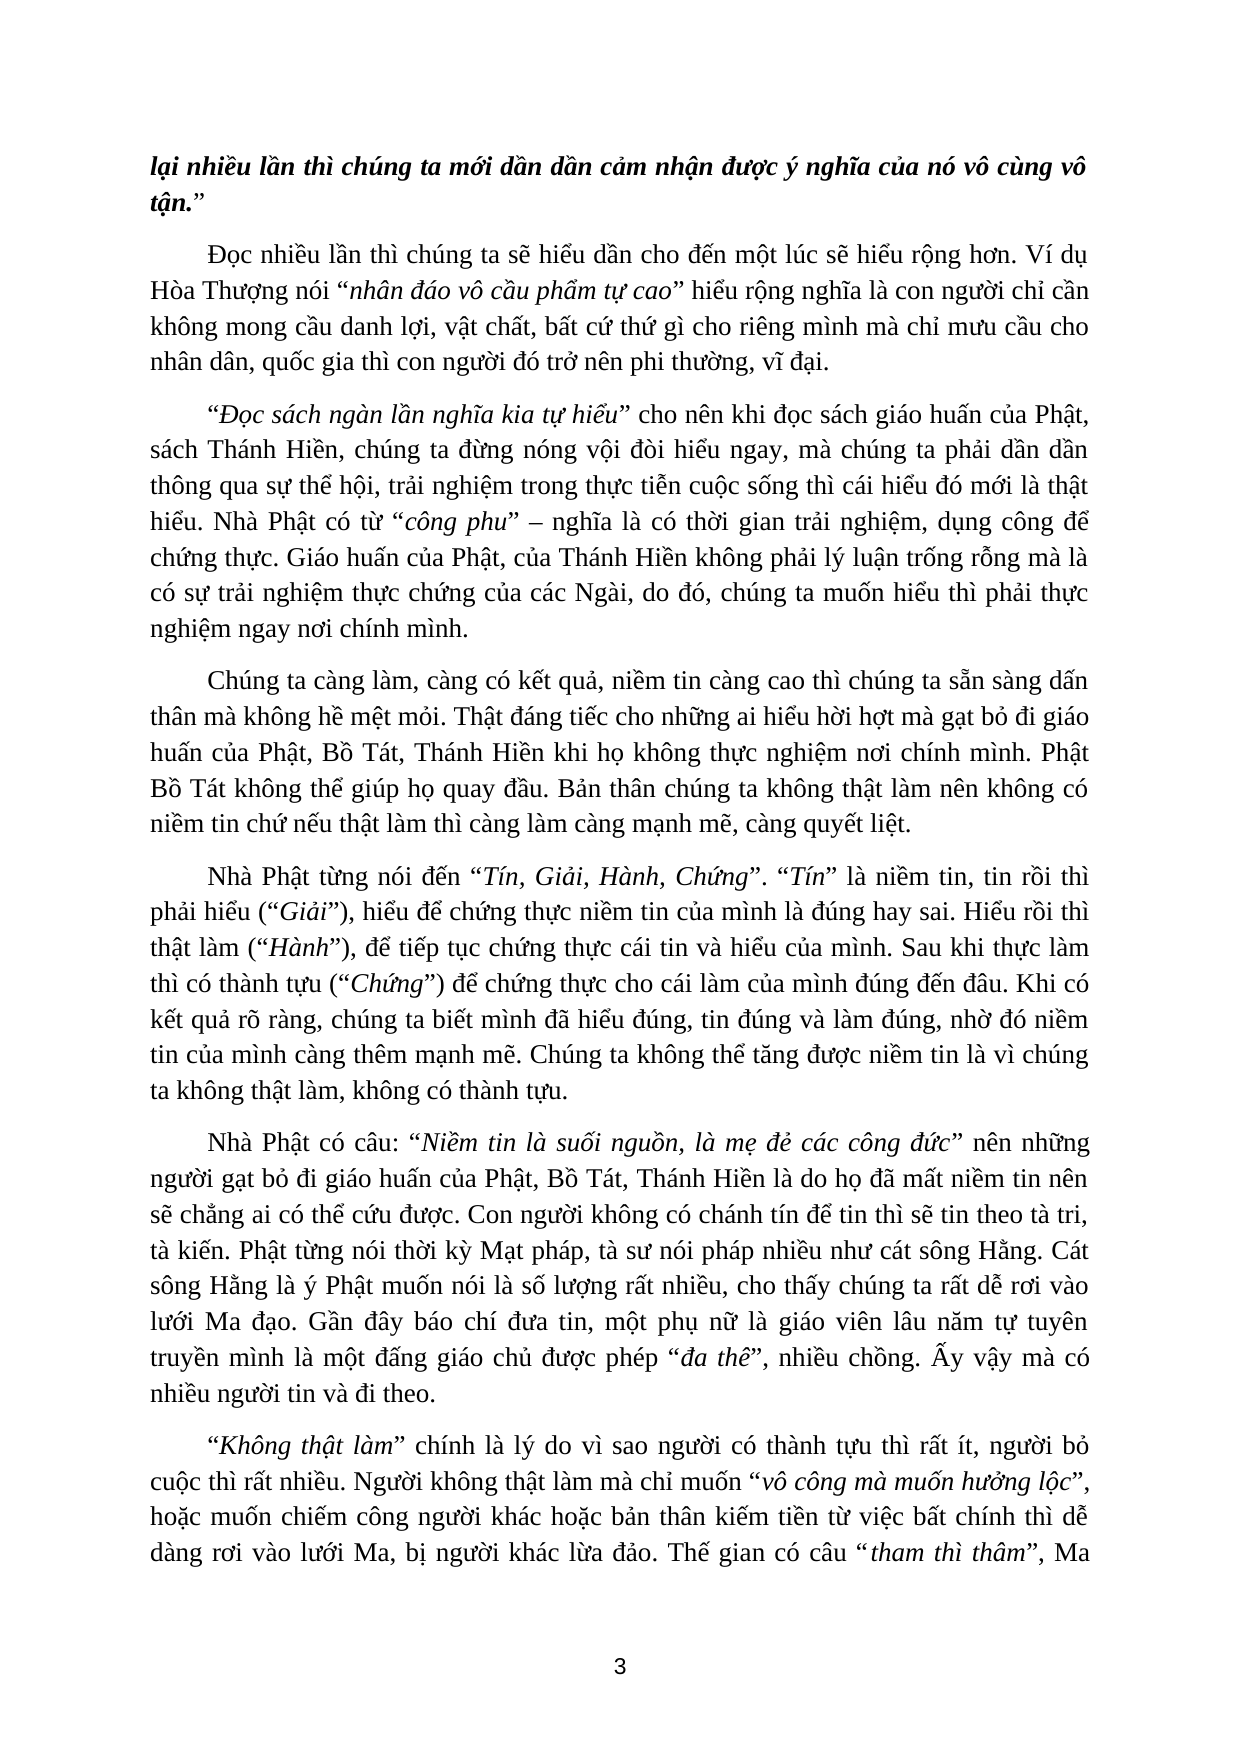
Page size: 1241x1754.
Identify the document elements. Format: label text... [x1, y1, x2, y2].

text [150, 150, 1090, 217]
text Nhà Phật từng nói đến “Tín, Giải, Hành, Chứng”. “Tín” là niềm tin, tin rồi thì phải hiểu (“Giải”), hiểu để chứng thực niềm tin của mình là đúng hay sai. Hiểu rồi thì thật làm (“Hành”), để tiếp tục chứng thực cái tin và hiểu của mình. Sau khi thực làm thì có thành tựu (“Chứng”) để chứng thực cho cái làm của mình đúng đến đâu. Khi có kết quả rõ ràng, chúng ta biết mình đã hiểu đúng, tin đúng và làm đúng, nhờ đó niềm tin của mình càng thêm mạnh mẽ. Chúng ta không thể tăng được niềm tin là vì chúng ta không thật làm, không có thành tựu. [150, 860, 1090, 1105]
text Nhà Phật có câu: “Niềm tin là suối nguồn, là mẹ đẻ các công đức” nên những người gạt bỏ đi giáo huấn của Phật, Bồ Tát, Thánh Hiền là do họ đã mất niềm tin nên sẽ chẳng ai có thể cứu được. Con người không có chánh tín để tin thì sẽ tin theo tà tri, tà kiến. Phật từng nói thời kỳ Mạt pháp, tà sư nói pháp nhiều như cát sông Hằng. Cát sông Hằng là ý Phật muốn nói là số lượng rất nhiều, cho thấy chúng ta rất dễ rơi vào lưới Ma đạo. Gần đây báo chí đưa tin, một phụ nữ là giáo viên lâu năm tự tuyên truyền mình là một đấng giáo chủ được phép “đa thê”, nhiều chồng. Ấy vậy mà có nhiều người tin và đi theo. [150, 1127, 1090, 1408]
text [150, 1429, 1090, 1567]
text “Đọc sách ngàn lần nghĩa kia tự hiểu” cho nên khi đọc sách giáo huấn của Phật, sách Thánh Hiền, chúng ta đừng nóng vội đòi hiểu ngay, mà chúng ta phải dần dần thông qua sự thể hội, trải nghiệm trong thực tiễn cuộc sống thì cái hiểu đó mới là thật hiểu. Nhà Phật có từ “công phu” – nghĩa là có thời gian trải nghiệm, dụng công để chứng thực. Giáo huấn của Phật, của Thánh Hiền không phải lý luận trống rỗng mà là có sự trải nghiệm thực chứng của các Ngài, do đó, chúng ta muốn hiểu thì phải thực nghiệm ngay nơi chính mình. [150, 398, 1090, 643]
text Chúng ta càng làm, càng có kết quả, niềm tin càng cao thì chúng ta sẵn sàng dấn thân mà không hề mệt mỏi. Thật đáng tiếc cho những ai hiểu hời hợt mà gạt bỏ đi giáo huấn của Phật, Bồ Tát, Thánh Hiền khi họ không thực nghiệm nơi chính mình. Phật Bồ Tát không thể giúp họ quay đầu. Bản thân chúng ta không thật làm nên không có niềm tin chứ nếu thật làm thì càng làm càng mạnh mẽ, càng quyết liệt. [150, 664, 1090, 838]
text Đọc nhiều lần thì chúng ta sẽ hiểu dần cho đến một lúc sẽ hiểu rộng hơn. Ví dụ Hòa Thượng nói “nhân đáo vô cầu phẩm tự cao” hiểu rộng nghĩa là con người chỉ cần không mong cầu danh lợi, vật chất, bất cứ thứ gì cho riêng mình mà chỉ mưu cầu cho nhân dân, quốc gia thì con người đó trở nên phi thường, vĩ đại. [150, 238, 1090, 376]
